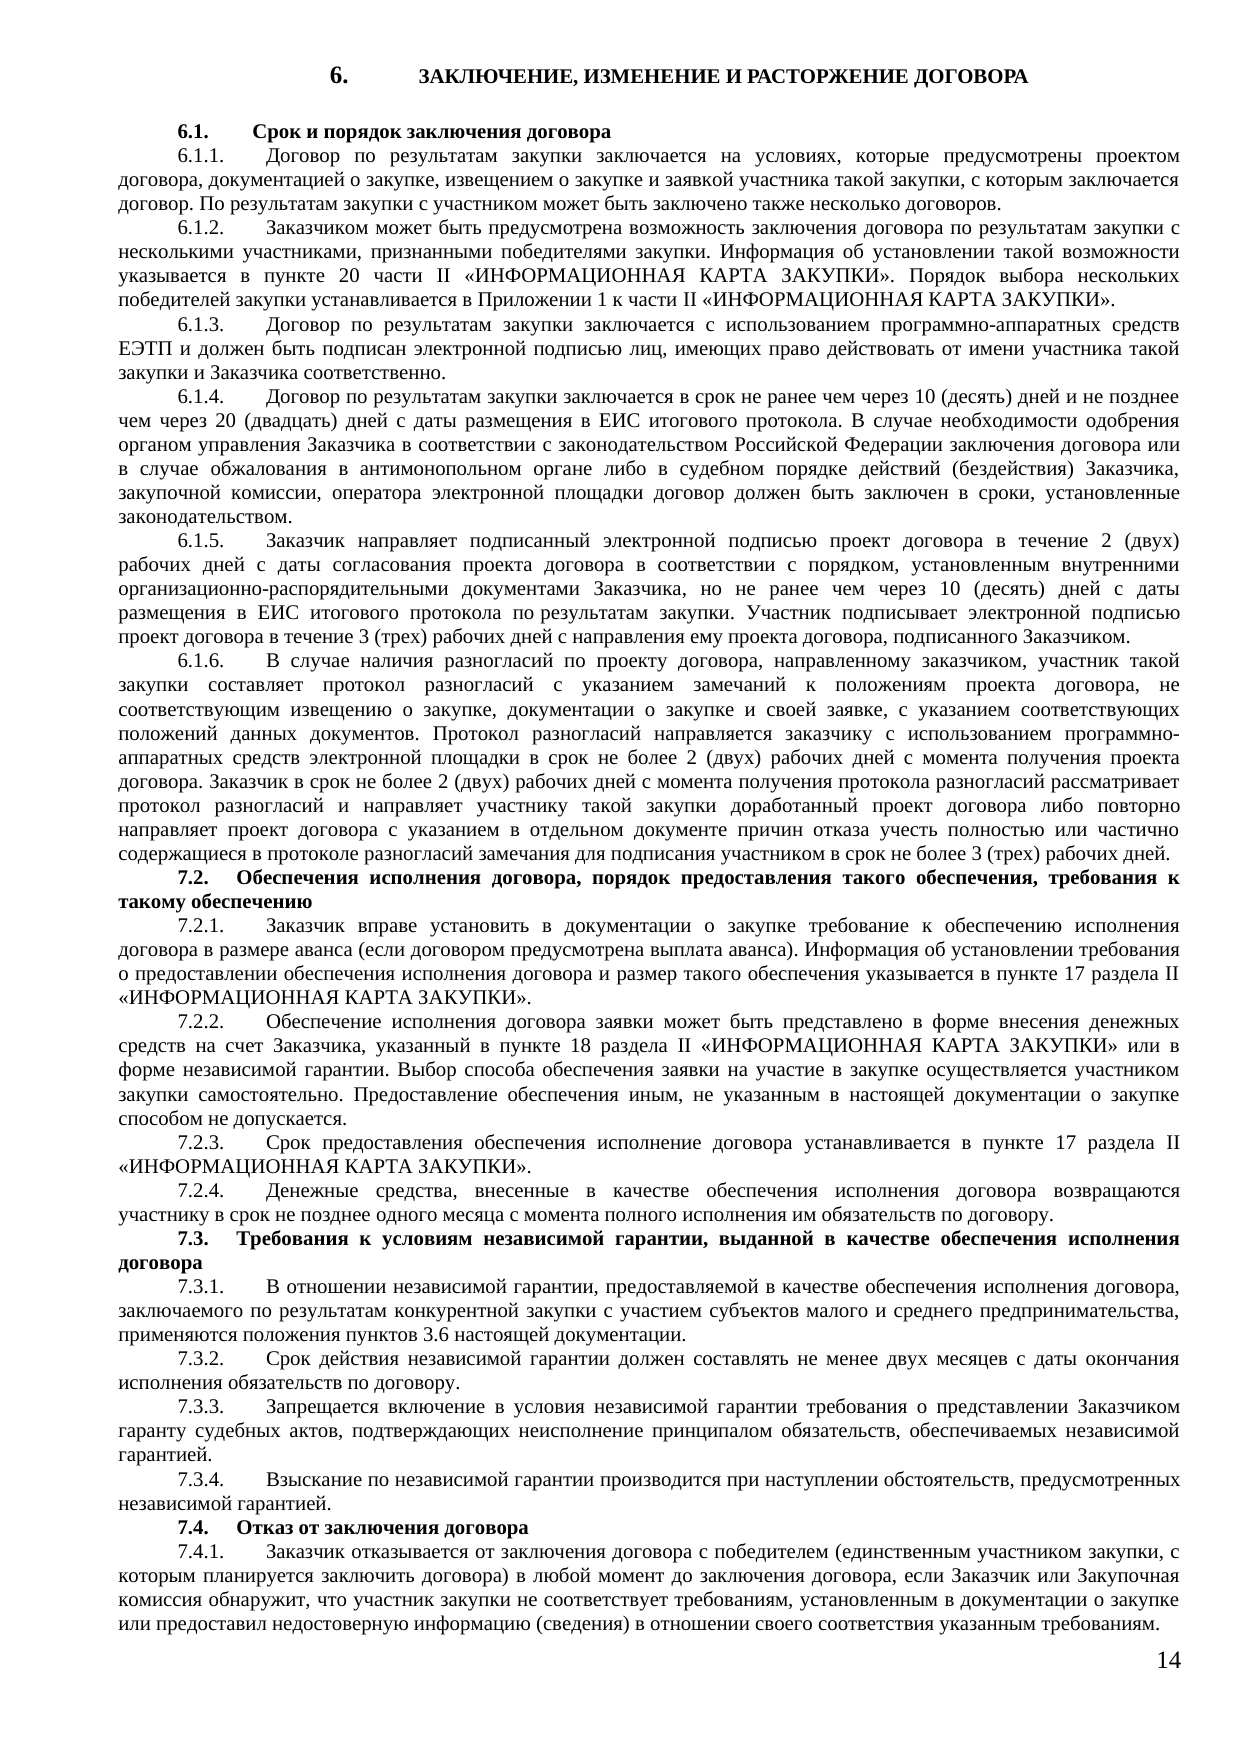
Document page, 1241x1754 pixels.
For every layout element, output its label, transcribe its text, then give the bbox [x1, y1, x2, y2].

list Денежные средства, внесенные в качестве обеспечения исполнения договора возвращаются участнику в срок не позднее одного месяца с момента полного исполнения им обязательств по договору. [118, 1178, 1181, 1226]
list Взыскание по независимой гарантии производится при наступлении обстоятельств, предусмотренных независимой гарантией. [118, 1466, 1181, 1514]
list Отказ от заключения договора [118, 1514, 1181, 1539]
list Заказчик отказывается от заключения договора с победителем (единственным участником закупки, с которым планируется заключить договора) в любой момент до заключения договора, если Заказчик или Закупочная комиссия обнаружит, что участник закупки не соответствует требованиям, установленным в документации о закупке или предоставил недостоверную информацию (сведения) в отношении своего соответствия указанным требованиям. [118, 1539, 1181, 1635]
list Заказчик вправе установить в документации о закупке требование к обеспечению исполнения договора в размере аванса (если договором предусмотрена выплата аванса). Информация об установлении требования о предоставлении обеспечения исполнения договора и размер такого обеспечения указывается в пункте 17 раздела II «ИНФОРМАЦИОННАЯ КАРТА ЗАКУПКИ». [118, 913, 1181, 1009]
list Договор по результатам закупки заключается с использованием программно-аппаратных средств ЕЭТП и должен быть подписан электронной подписью лиц, имеющих право действовать от имени участника такой закупки и Заказчика соответственно. [118, 311, 1181, 384]
list Обеспечения исполнения договора, порядок предоставления такого обеспечения, требования к такому обеспечению [118, 865, 1181, 913]
list В отношении независимой гарантии, предоставляемой в качестве обеспечения исполнения договора, заключаемого по результатам конкурентной закупки с участием субъектов малого и среднего предпринимательства, применяются положения пунктов 3.6 настоящей документации. [118, 1274, 1181, 1346]
list Срок действия независимой гарантии должен составлять не менее двух месяцев с даты окончания исполнения обязательств по договору. [118, 1346, 1181, 1394]
list Договор по результатам закупки заключается в срок не ранее чем через 10 (десять) дней и не позднее чем через 20 (двадцать) дней с даты размещения в ЕИС итогового протокола. В случае необходимости одобрения органом управления Заказчика в соответствии с законодательством Российской Федерации заключения договора или в случае обжалования в антимонопольном органе либо в судебном порядке действий (бездействия) Заказчика, закупочной комиссии, оператора электронной площадки договор должен быть заключен в сроки, установленные законодательством. [118, 384, 1181, 528]
list ЗАКЛЮЧЕНИЕ, ИЗМЕНЕНИЕ И РАСТОРЖЕНИЕ ДОГОВОРА [118, 60, 1181, 89]
list Обеспечение исполнения договора заявки может быть представлено в форме внесения денежных средств на счет Заказчика, указанный в пункте 18 раздела II «ИНФОРМАЦИОННАЯ КАРТА ЗАКУПКИ» или в форме независимой гарантии. Выбор способа обеспечения заявки на участие в закупке осуществляется участником закупки самостоятельно. Предоставление обеспечения иным, не указанным в настоящей документации о закупке способом не допускается. [118, 1009, 1181, 1129]
list Требования к условиям независимой гарантии, выданной в качестве обеспечения исполнения договора [118, 1226, 1181, 1274]
list Заказчиком может быть предусмотрена возможность заключения договора по результатам закупки с несколькими участниками, признанными победителями закупки. Информация об установлении такой возможности указывается в пункте 20 части II «ИНФОРМАЦИОННАЯ КАРТА ЗАКУПКИ». Порядок выбора нескольких победителей закупки устанавливается в Приложении 1 к части II «ИНФОРМАЦИОННАЯ КАРТА ЗАКУПКИ». [118, 215, 1181, 311]
list Заказчик направляет подписанный электронной подписью проект договора в течение 2 (двух) рабочих дней с даты согласования проекта договора в соответствии с порядком, установленным внутренними организационно-распорядительными документами Заказчика, но не ранее чем через 10 (десять) дней с даты размещения в ЕИС итогового протокола по результатам закупки. Участник подписывает электронной подписью проект договора в течение 3 (трех) рабочих дней с направления ему проекта договора, подписанного Заказчиком. [118, 528, 1181, 648]
list Запрещается включение в условия независимой гарантии требования о представлении Заказчиком гаранту судебных актов, подтверждающих неисполнение принципалом обязательств, обеспечиваемых независимой гарантией. [118, 1394, 1181, 1466]
list Срок и порядок заключения договора [118, 119, 1181, 143]
list Договор по результатам закупки заключается на условиях, которые предусмотрены проектом договора, документацией о закупке, извещением о закупке и заявкой участника такой закупки, с которым заключается договор. По результатам закупки с участником может быть заключено также несколько договоров. [118, 143, 1181, 215]
list В случае наличия разногласий по проекту договора, направленному заказчиком, участник такой закупки составляет протокол разногласий с указанием замечаний к положениям проекта договора, не соответствующим извещению о закупке, документации о закупке и своей заявке, с указанием соответствующих положений данных документов. Протокол разногласий направляется заказчику с использованием программно-аппаратных средств электронной площадки в срок не более 2 (двух) рабочих дней с момента получения проекта договора. Заказчик в срок не более 2 (двух) рабочих дней с момента получения протокола разногласий рассматривает протокол разногласий и направляет участнику такой закупки доработанный проект договора либо повторно направляет проект договора с указанием в отдельном документе причин отказа учесть полностью или частично содержащиеся в протоколе разногласий замечания для подписания участником в срок не более 3 (трех) рабочих дней. [118, 648, 1181, 865]
list Срок предоставления обеспечения исполнение договора устанавливается в пункте 17 раздела II «ИНФОРМАЦИОННАЯ КАРТА ЗАКУПКИ». [118, 1129, 1181, 1178]
